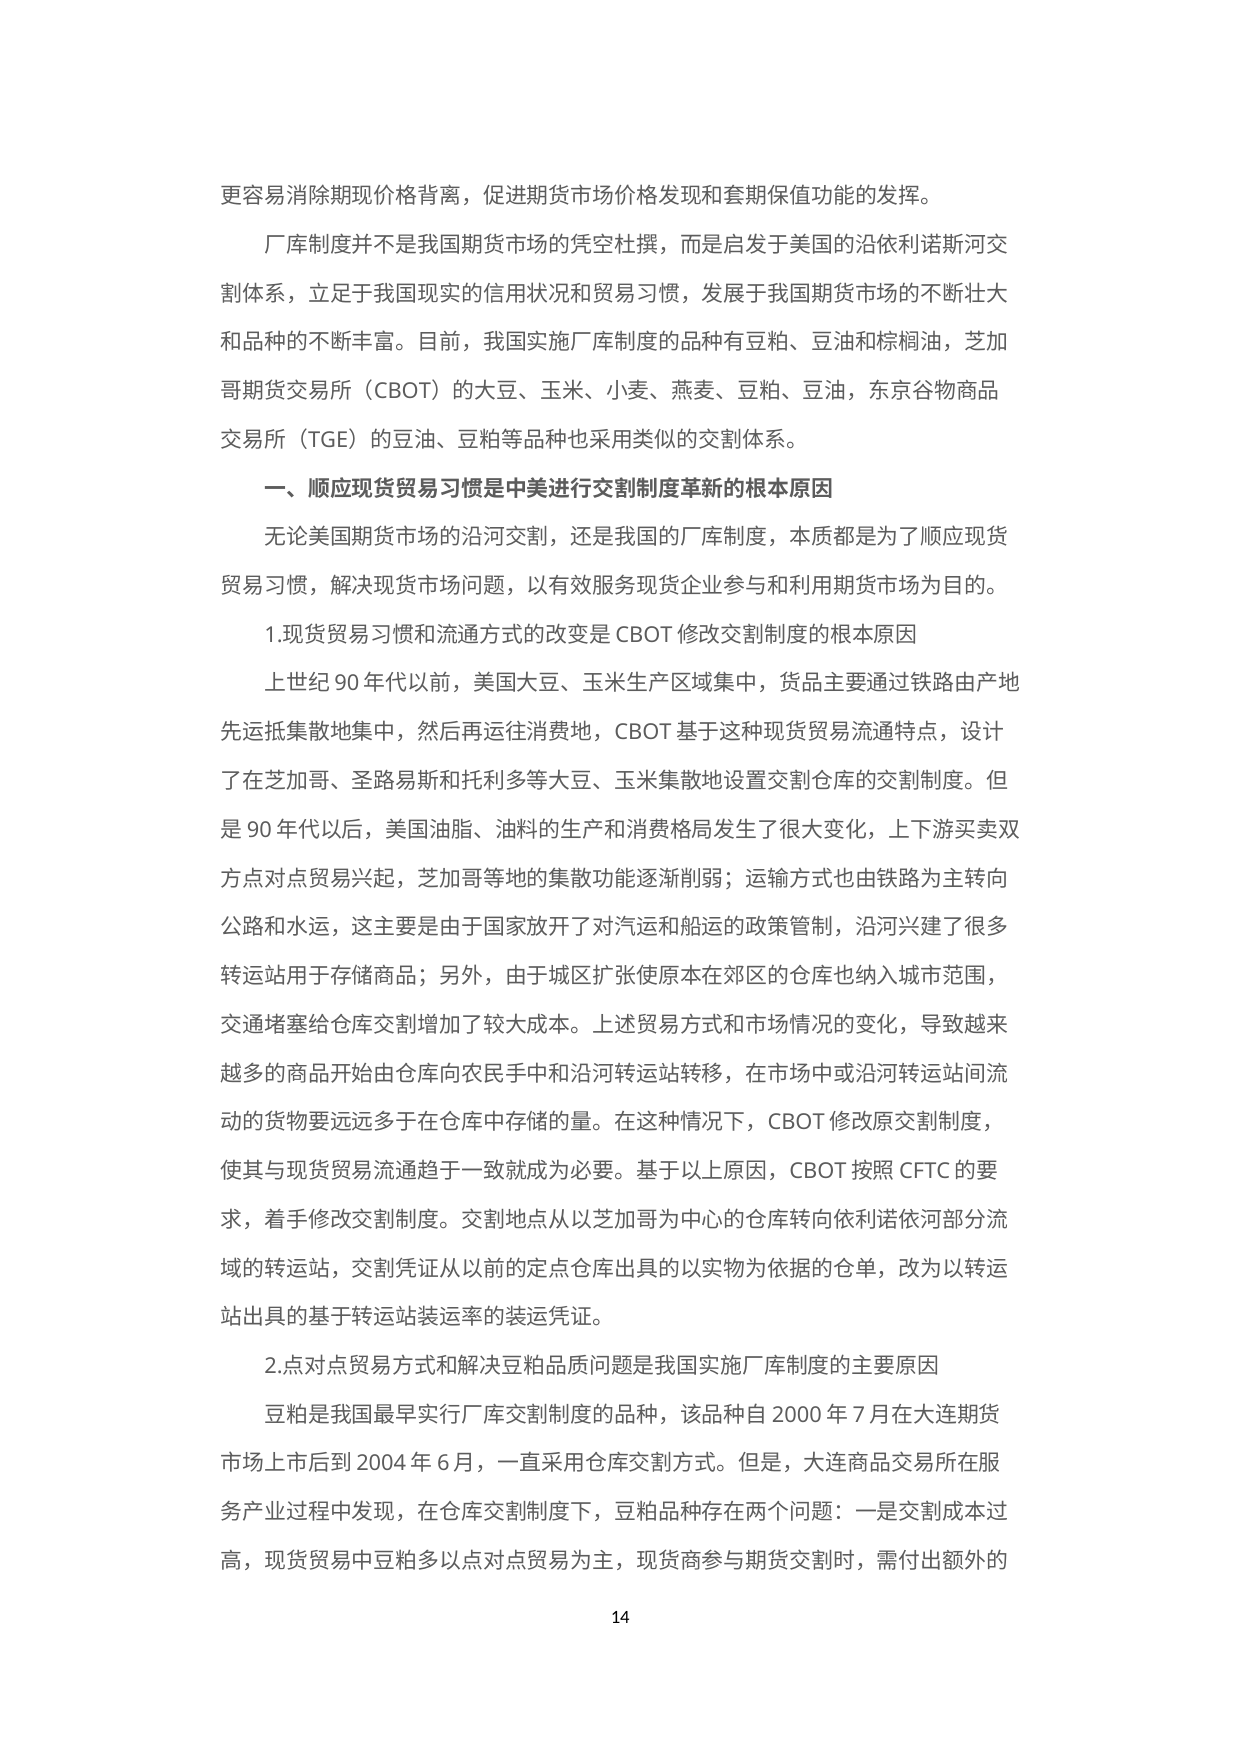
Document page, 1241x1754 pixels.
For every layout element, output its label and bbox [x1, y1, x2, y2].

table_header [205, 162, 1035, 1591]
